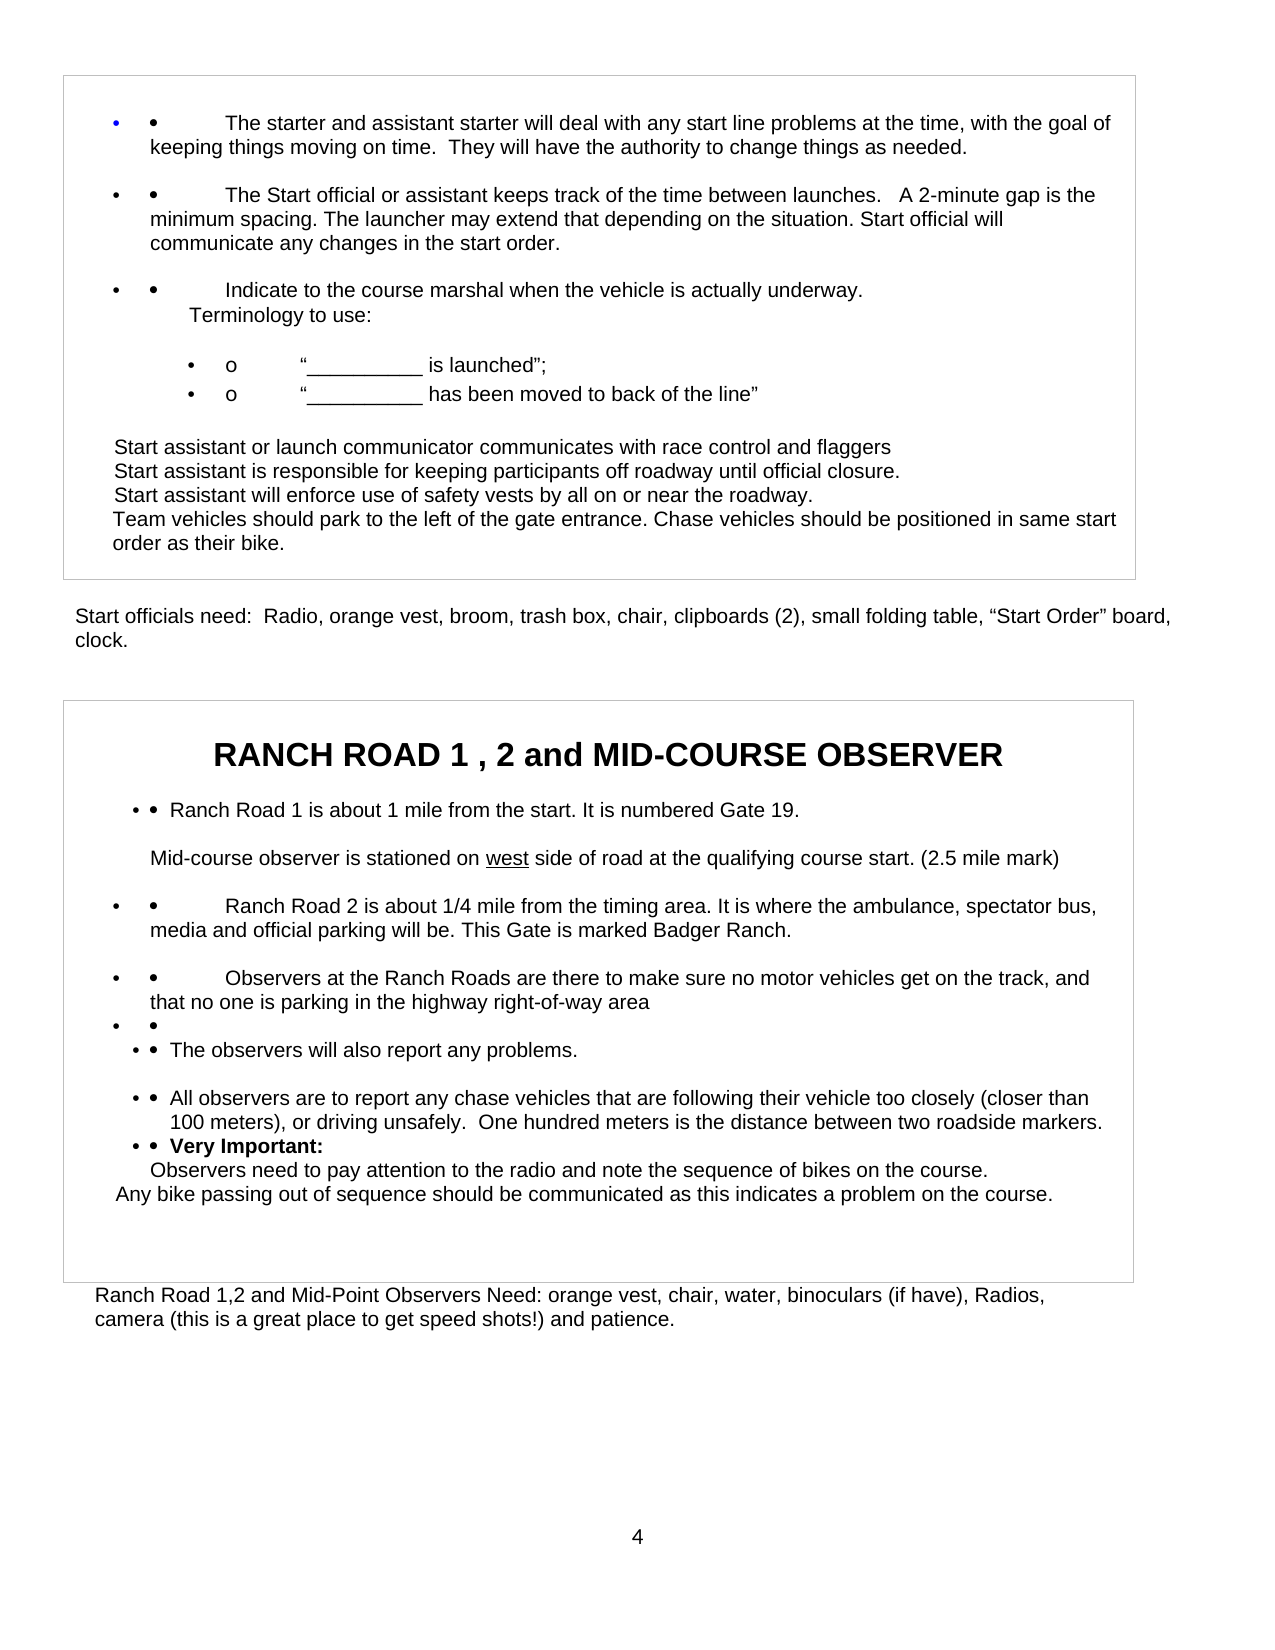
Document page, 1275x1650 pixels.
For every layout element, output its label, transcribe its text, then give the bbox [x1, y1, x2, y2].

text camera (this is a great place to get speed shots!) and patience. [94, 1307, 1200, 1331]
text Ranch Road 1,2 and Mid-Point Observers Need: orange vest, chair, water, binoculars (if have), Radios, [94, 1283, 1200, 1307]
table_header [64, 76, 1135, 579]
text Start officials need: Radio, orange vest, broom, trash box, chair, clipboards (2), small folding table, “Start Order” board, clock. [75, 604, 1200, 652]
table_header RANCH ROAD 1 , 2 and MID-COURSE OBSERVER  Ranch Road 1 is about 1 mile from the start. It is numbered Gate 19. Mid-course observer is stationed on west side of road at the qualifying course start. (2.5 mile mark)  Ranch Road 2 is about 1/4 mile from the timing area. It is where the ambulance, spectator bus, media and official parking will be. This Gate is marked Badger Ranch.  Observers at the Ranch Roads are there to make sure no motor vehicles get on the track, and that no one is parking in the highway right-of-way area   The observers will also report any problems.  All observers are to report any chase vehicles that are following their vehicle too closely (closer than 100 meters), or driving unsafely. One hundred meters is the distance between two roadside markers.  Very Important: Observers need to pay attention to the radio and note the sequence of bikes on the course. Any bike passing out of sequence should be communicated as this indicates a problem on the course. [64, 701, 1133, 1282]
